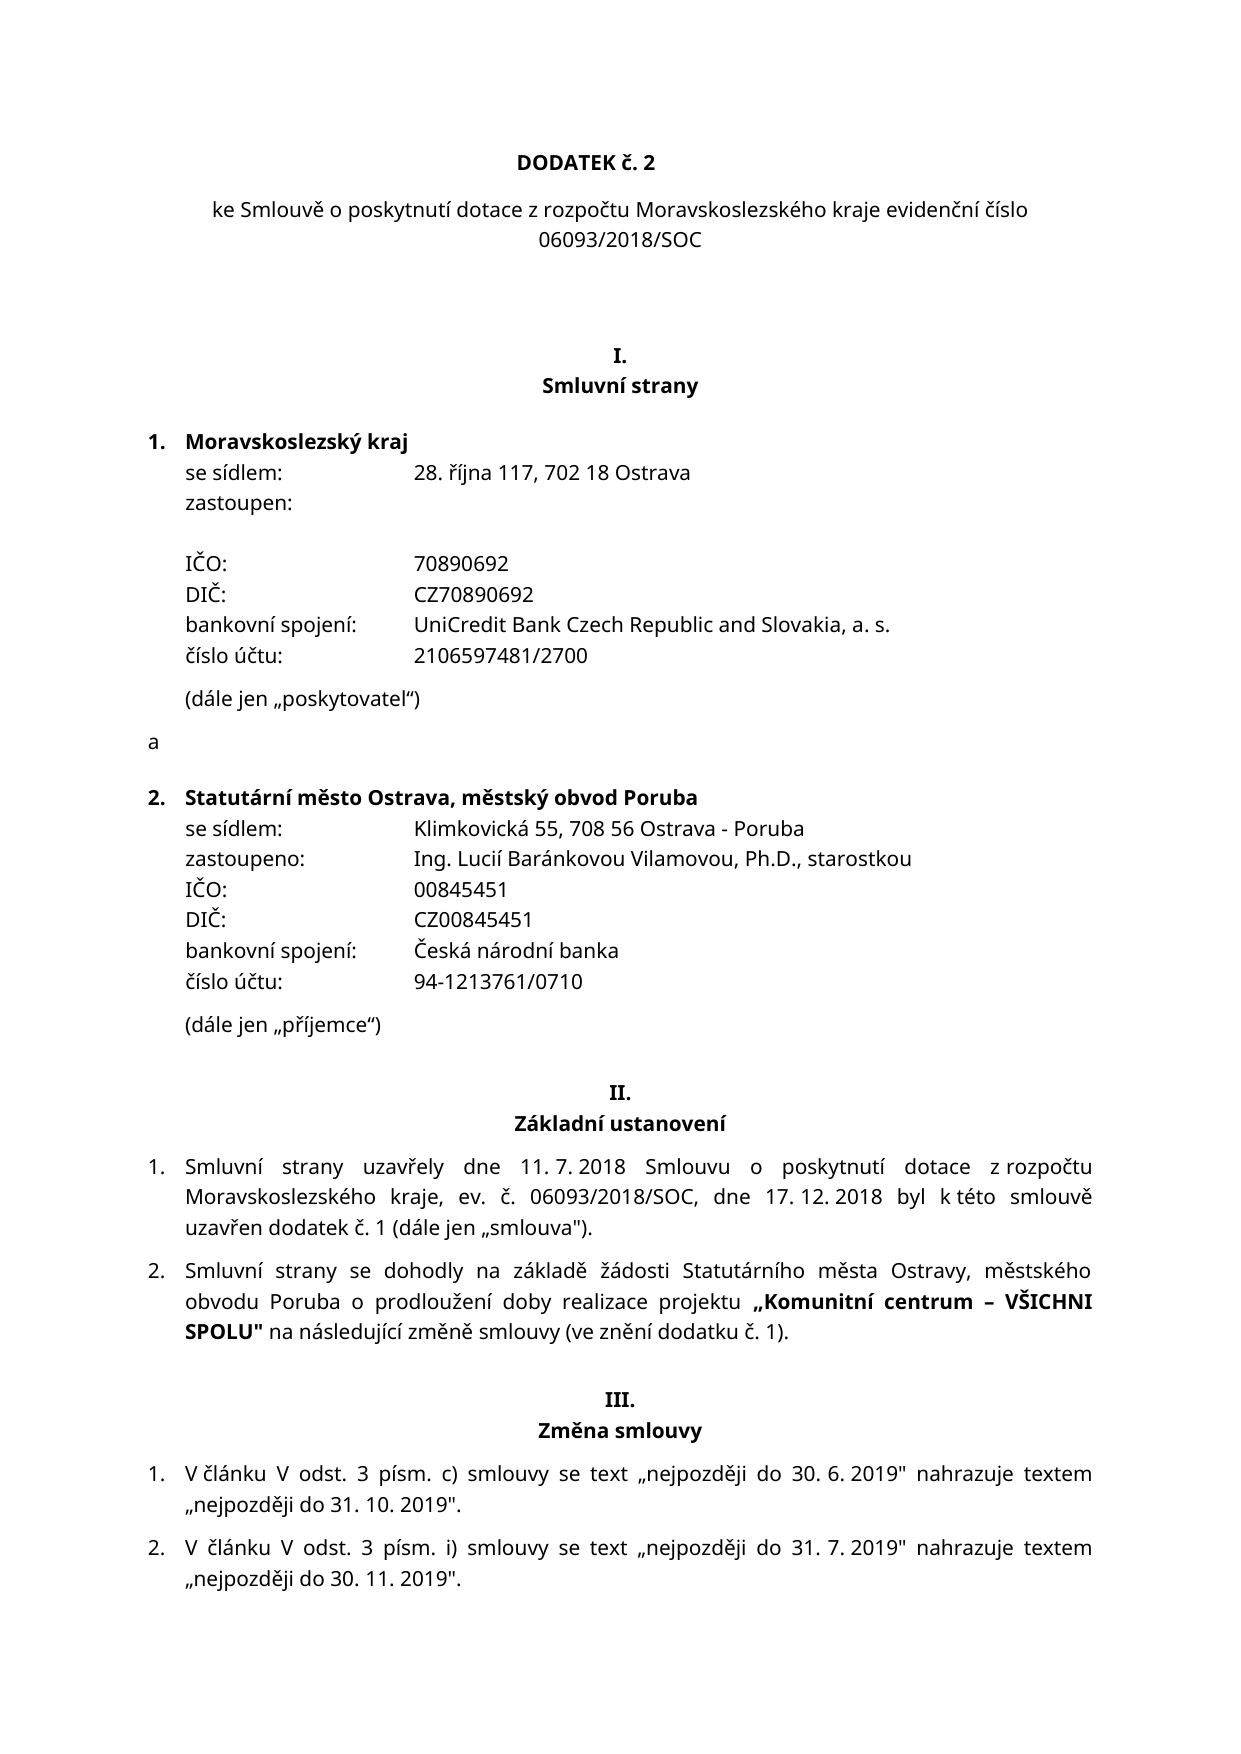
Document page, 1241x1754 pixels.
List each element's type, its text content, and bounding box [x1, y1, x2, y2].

text číslo účtu: 2106597481/2700 [185, 641, 1093, 669]
list Smluvní strany uzavřely dne 11. 7. 2018 Smlouvu o poskytnutí dotace z rozpočtu Moravskoslezského kraje, ev. č. 06093/2018/SOC, dne 17. 12. 2018 byl k této smlouvě uzavřen dodatek č. 1 (dále jen „smlouva"). [148, 1152, 1093, 1241]
text I. Smluvní strany [148, 341, 1093, 400]
text se sídlem: 7, 702 18 Ostrava [185, 458, 1093, 486]
text III. Změna smlouvy [148, 1386, 1093, 1444]
text DODATEK č. 2 [443, 148, 1093, 176]
text a [148, 727, 1093, 756]
text zastoupen: [185, 488, 1093, 517]
text IČO: 70890692 [185, 549, 1093, 578]
text (dále jen „poskytovatel“) [185, 684, 1093, 713]
text číslo účtu: 94-1213761/0710 [185, 967, 1093, 995]
text bankovní spojení: Česká národní banka [185, 936, 1093, 964]
list V článku V odst. 3 písm. c) smlouvy se text „nejpozději do 30. 6. 2019" nahrazuje textem „nejpozději do 31. 10. 2019". [148, 1459, 1093, 1518]
text se sídlem: Klimkovická 55, 708 56 Ostrava - Poruba [185, 814, 1093, 842]
subtitle Statutární město Ostrava, městský obvod Poruba [148, 783, 1093, 811]
text (dále jen „příjemce“) [185, 1010, 1093, 1038]
text DIČ: CZ70890692 [185, 580, 1093, 608]
subtitle Moravskoslezský kraj [148, 427, 1093, 456]
text ke Smlouvě o poskytnutí dotace z rozpočtu Moravskoslezského kraje evidenční číslo 06093/2018/SOC [148, 195, 1093, 254]
text DIČ: CZ00845451 [185, 906, 1093, 934]
text IČO: 00845451 [185, 875, 1093, 903]
list V článku V odst. 3 písm. i) smlouvy se text „nejpozději do 31. 7. 2019" nahrazuje textem „nejpozději do 30. 11. 2019". [148, 1533, 1093, 1592]
text bankovní spojení: UniCredit Bank Czech Republic and Slovakia, a. s. [185, 611, 1093, 639]
list Smluvní strany se dohodly na základě žádosti Statutárního města Ostravy, městského obvodu Poruba o prodloužení doby realizace projektu „Komunitní centrum – VŠICHNI SPOLU" na následující změně smlouvy (ve znění dodatku č. 1). [148, 1256, 1093, 1346]
text II. Základní ustanovení [148, 1078, 1093, 1137]
text zastoupeno: Ing. Lucií Baránkovou Vilamovou, Ph.D., starostkou [185, 844, 1093, 873]
